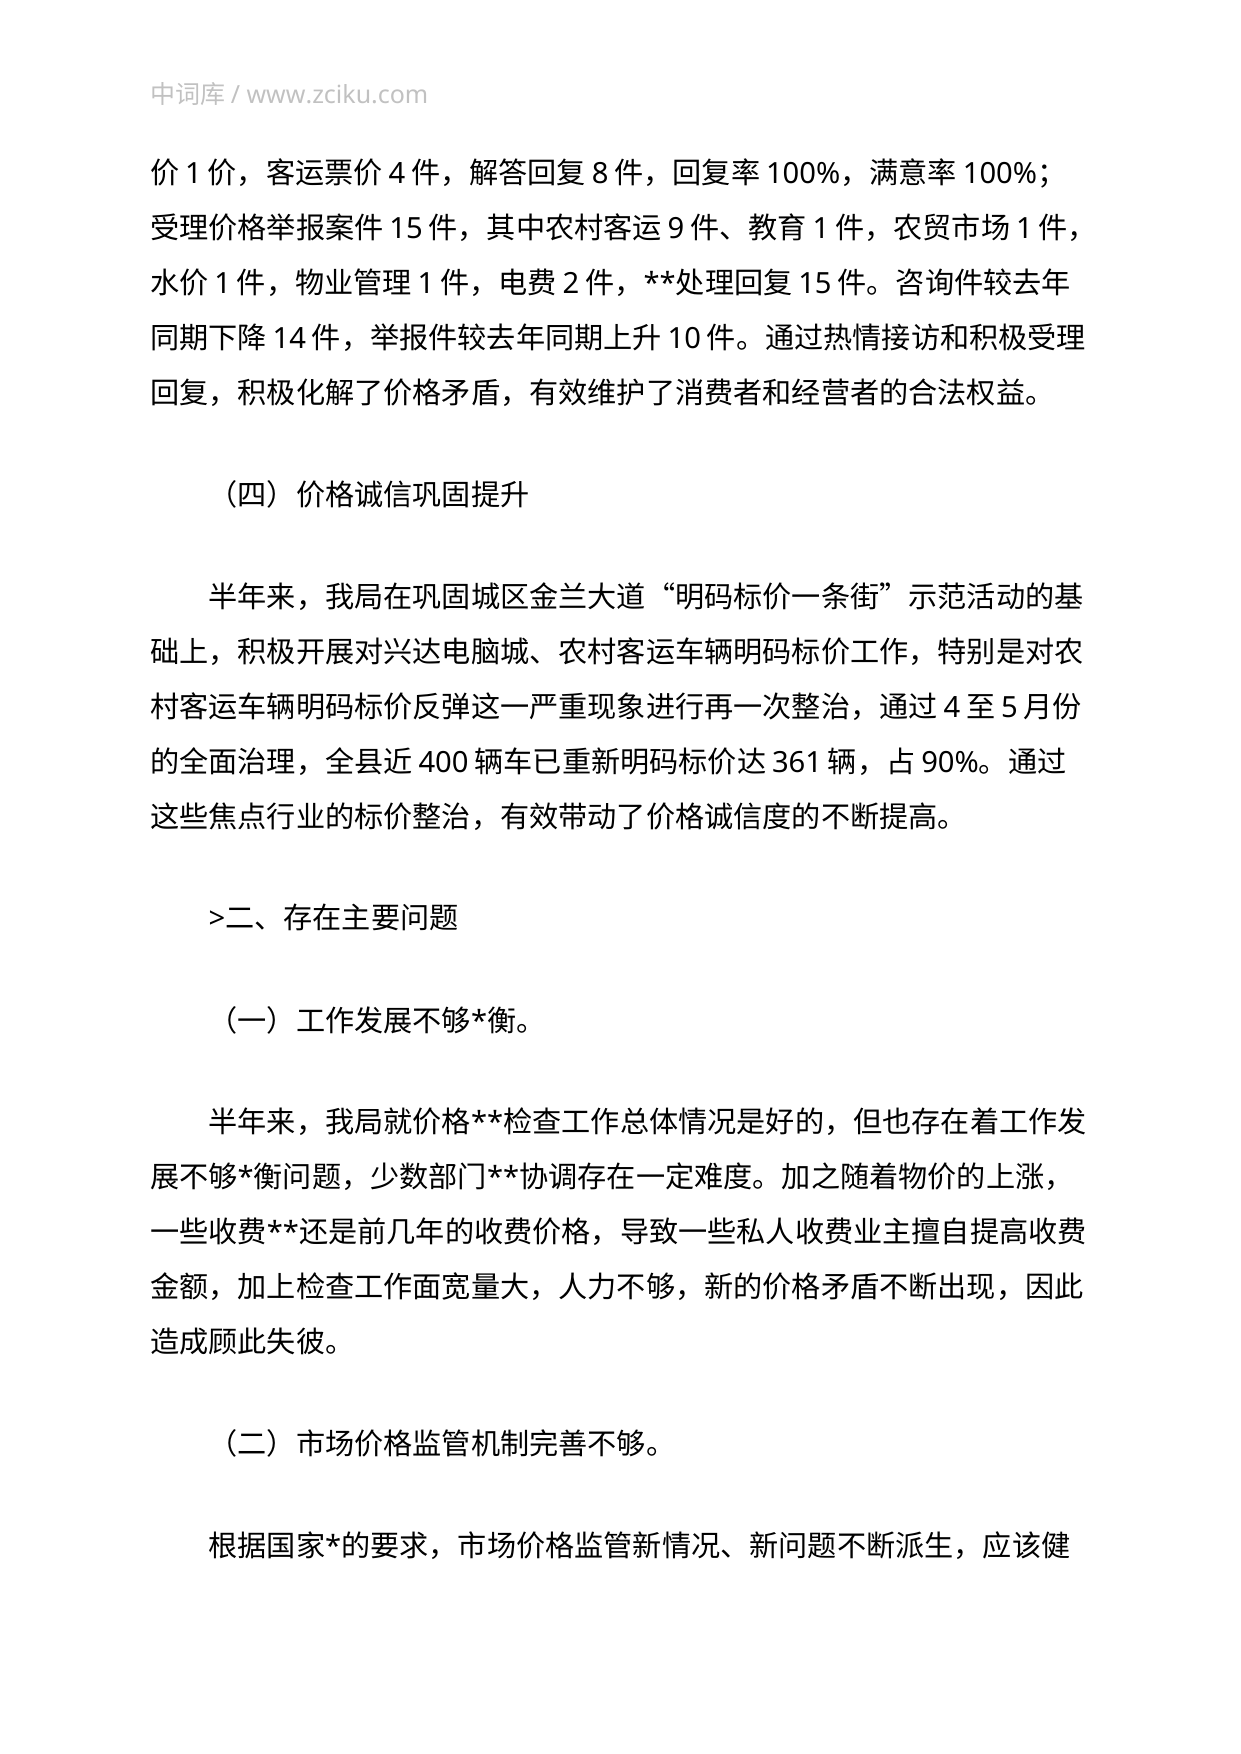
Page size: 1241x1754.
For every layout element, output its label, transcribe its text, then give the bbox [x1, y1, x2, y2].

text （一）工作发展不够*衡。 [150, 997, 1090, 1039]
text （二）市场价格监管机制完善不够。 [150, 1421, 1090, 1463]
text >二、存在主要问题 [150, 895, 1090, 937]
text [150, 1522, 1090, 1565]
text 半年来，我局就价格**检查工作总体情况是好的，但也存在着工作发展不够*衡问题，少数部门**协调存在一定难度。加之随着物价的上涨，一些收费**还是前几年的收费价格，导致一些私人收费业主擅自提高收费金额，加上检查工作面宽量大，人力不够，新的价格矛盾不断出现，因此造成顾此失彼。 [150, 1099, 1090, 1361]
text 半年来，我局在巩固城区金兰大道“明码标价一条街”示范活动的基础上，积极开展对兴达电脑城、农村客运车辆明码标价工作，特别是对农村客运车辆明码标价反弹这一严重现象进行再一次整治，通过4至5月份的全面治理，全县近400辆车已重新明码标价达361辆，占90%。通过这些焦点行业的标价整治，有效带动了价格诚信度的不断提高。 [150, 573, 1090, 836]
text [150, 150, 1090, 412]
text （四）价格诚信巩固提升 [150, 472, 1090, 514]
